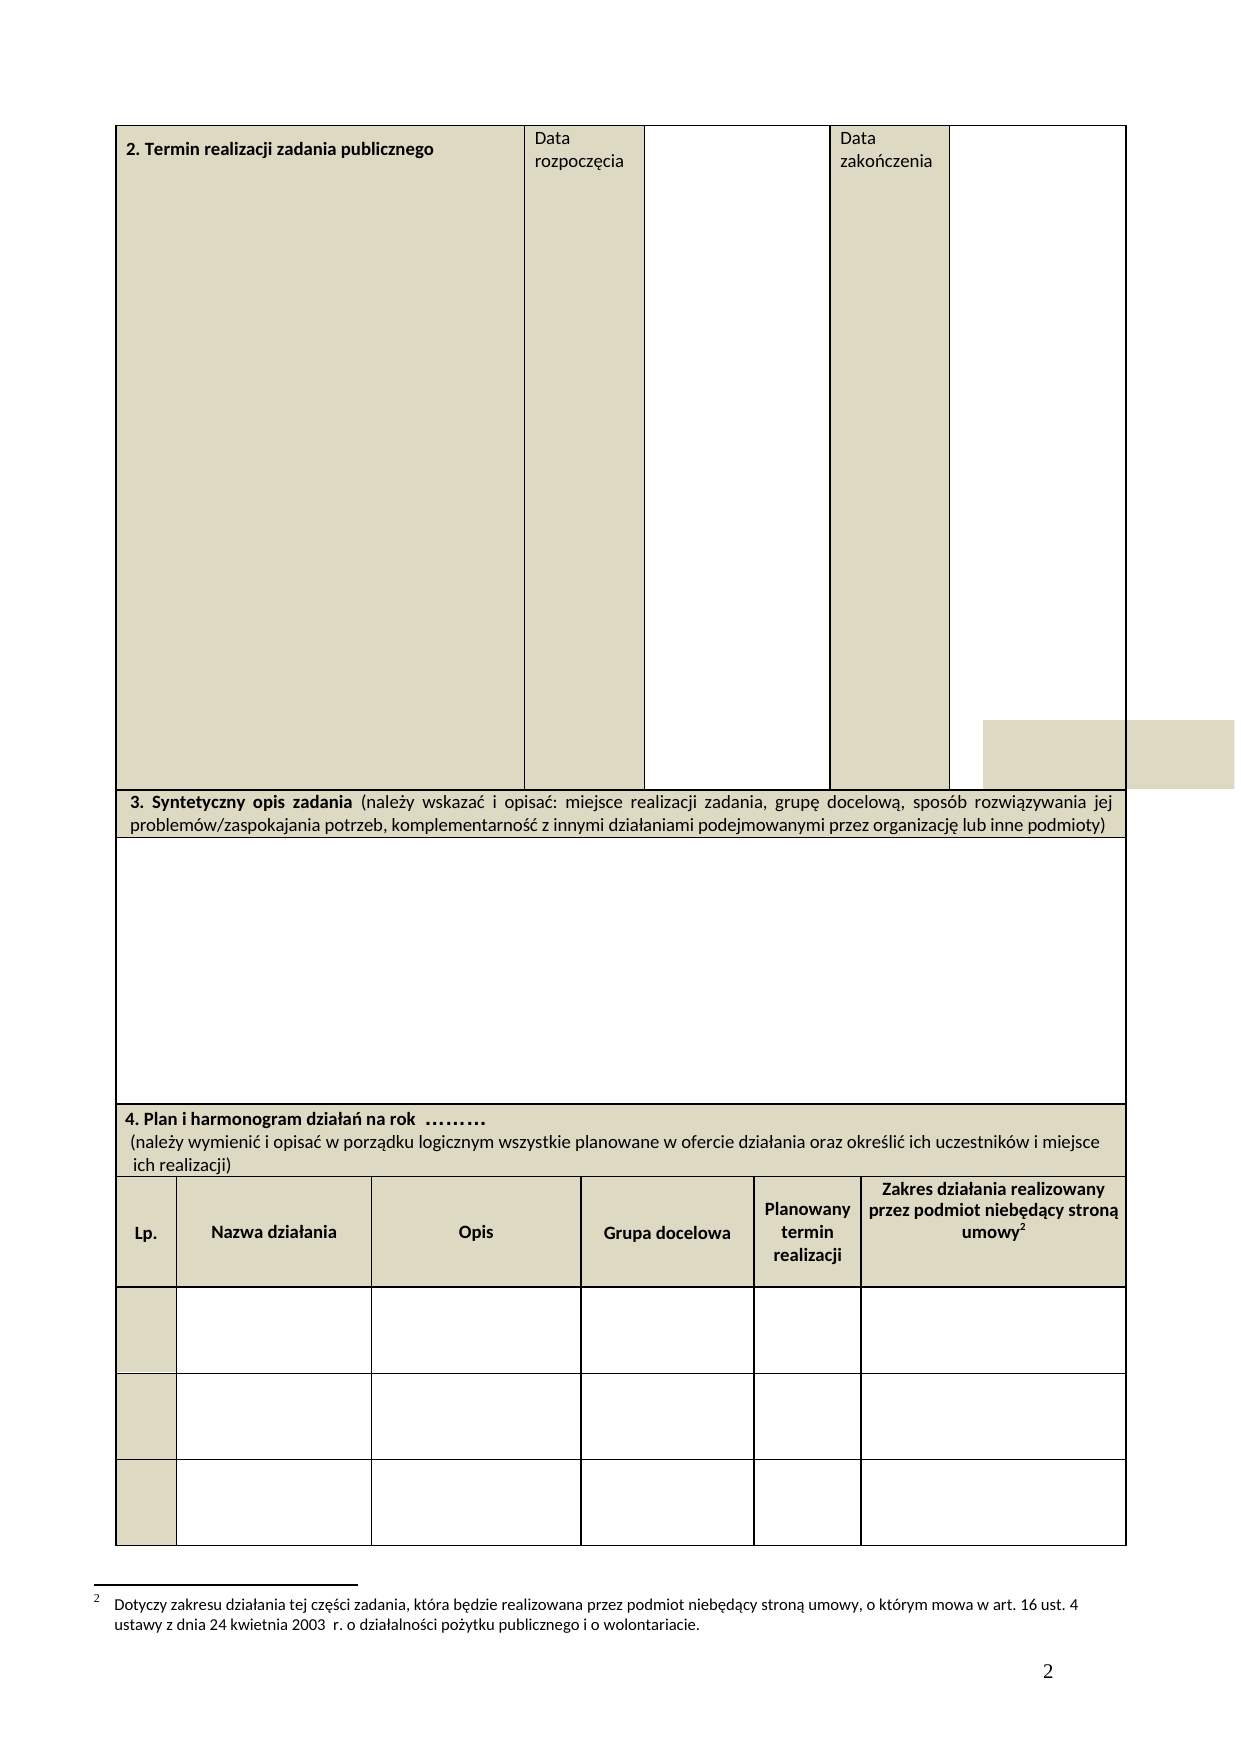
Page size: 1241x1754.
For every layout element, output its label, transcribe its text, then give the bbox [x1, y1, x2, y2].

table_cell [755, 1460, 860, 1545]
table_cell [117, 1460, 176, 1545]
table_cell [582, 1288, 753, 1372]
table_cell [372, 1374, 580, 1459]
table_cell [755, 1288, 860, 1372]
table_cell Nazwa działania [177, 1177, 371, 1286]
table_cell [582, 1374, 753, 1459]
table_cell [117, 1374, 176, 1459]
table_cell [755, 1374, 860, 1459]
table_cell [177, 1288, 371, 1372]
table_cell [177, 1374, 371, 1459]
table_cell 4. Plan i harmonogram działań na rok ……… (należy wymienić i opisać w porządku logicznym wszystkie planowane w ofercie działania oraz określić ich uczestników i miejsce ich realizacji) [117, 1105, 1125, 1176]
table_cell [862, 1374, 1125, 1459]
table_cell Planowany termin realizacji [755, 1177, 860, 1286]
table_cell [372, 1288, 580, 1372]
table_cell [582, 1460, 753, 1545]
table_cell [862, 1288, 1125, 1372]
table_cell 3. Syntetyczny opis zadania (należy wskazać i opisać: miejsce realizacji zadania, grupę docelową, sposób rozwiązywania jej problemów/zaspokajania potrzeb, komplementarność z innymi działaniami podejmowanymi przez organizację lub inne podmioty) [117, 791, 1125, 837]
table_cell [862, 1460, 1125, 1545]
table_cell [117, 1288, 176, 1372]
table_cell Grupa docelowa [582, 1177, 753, 1286]
table_cell Zakres działania realizowany przez podmiot niebędący stroną umowy [862, 1177, 1125, 1286]
table_cell Lp. [117, 1177, 176, 1286]
table_header Data rozpoczęcia [525, 126, 644, 789]
table_cell [177, 1460, 371, 1545]
table_header [950, 126, 1125, 789]
table_header Data zakończenia [831, 126, 949, 789]
table_cell Opis [372, 1177, 580, 1286]
table_header [645, 126, 829, 789]
table_cell [372, 1460, 580, 1545]
table_header 2. Termin realizacji zadania publicznego [117, 126, 524, 789]
table_cell [117, 838, 1125, 1103]
